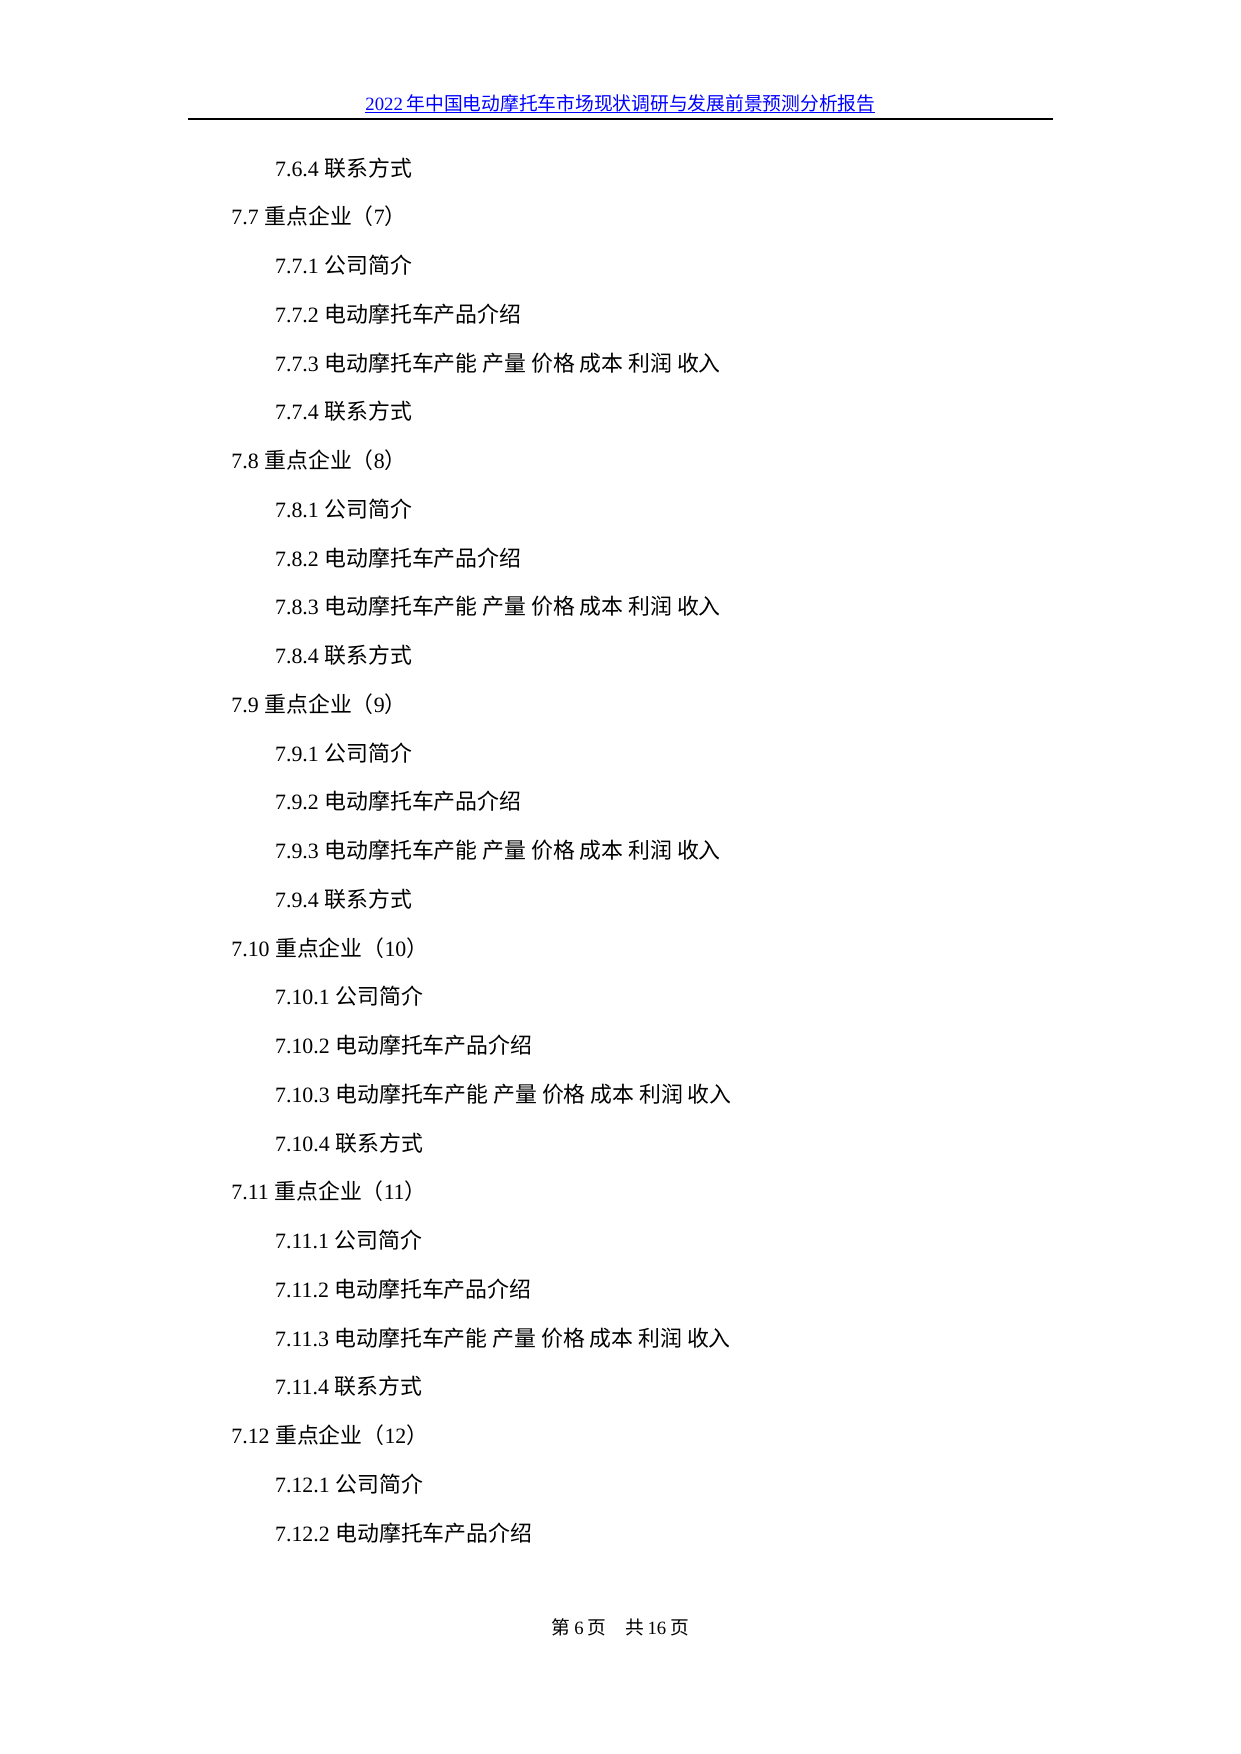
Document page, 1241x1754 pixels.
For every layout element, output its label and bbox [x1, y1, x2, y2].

text [187, 150, 1053, 1548]
